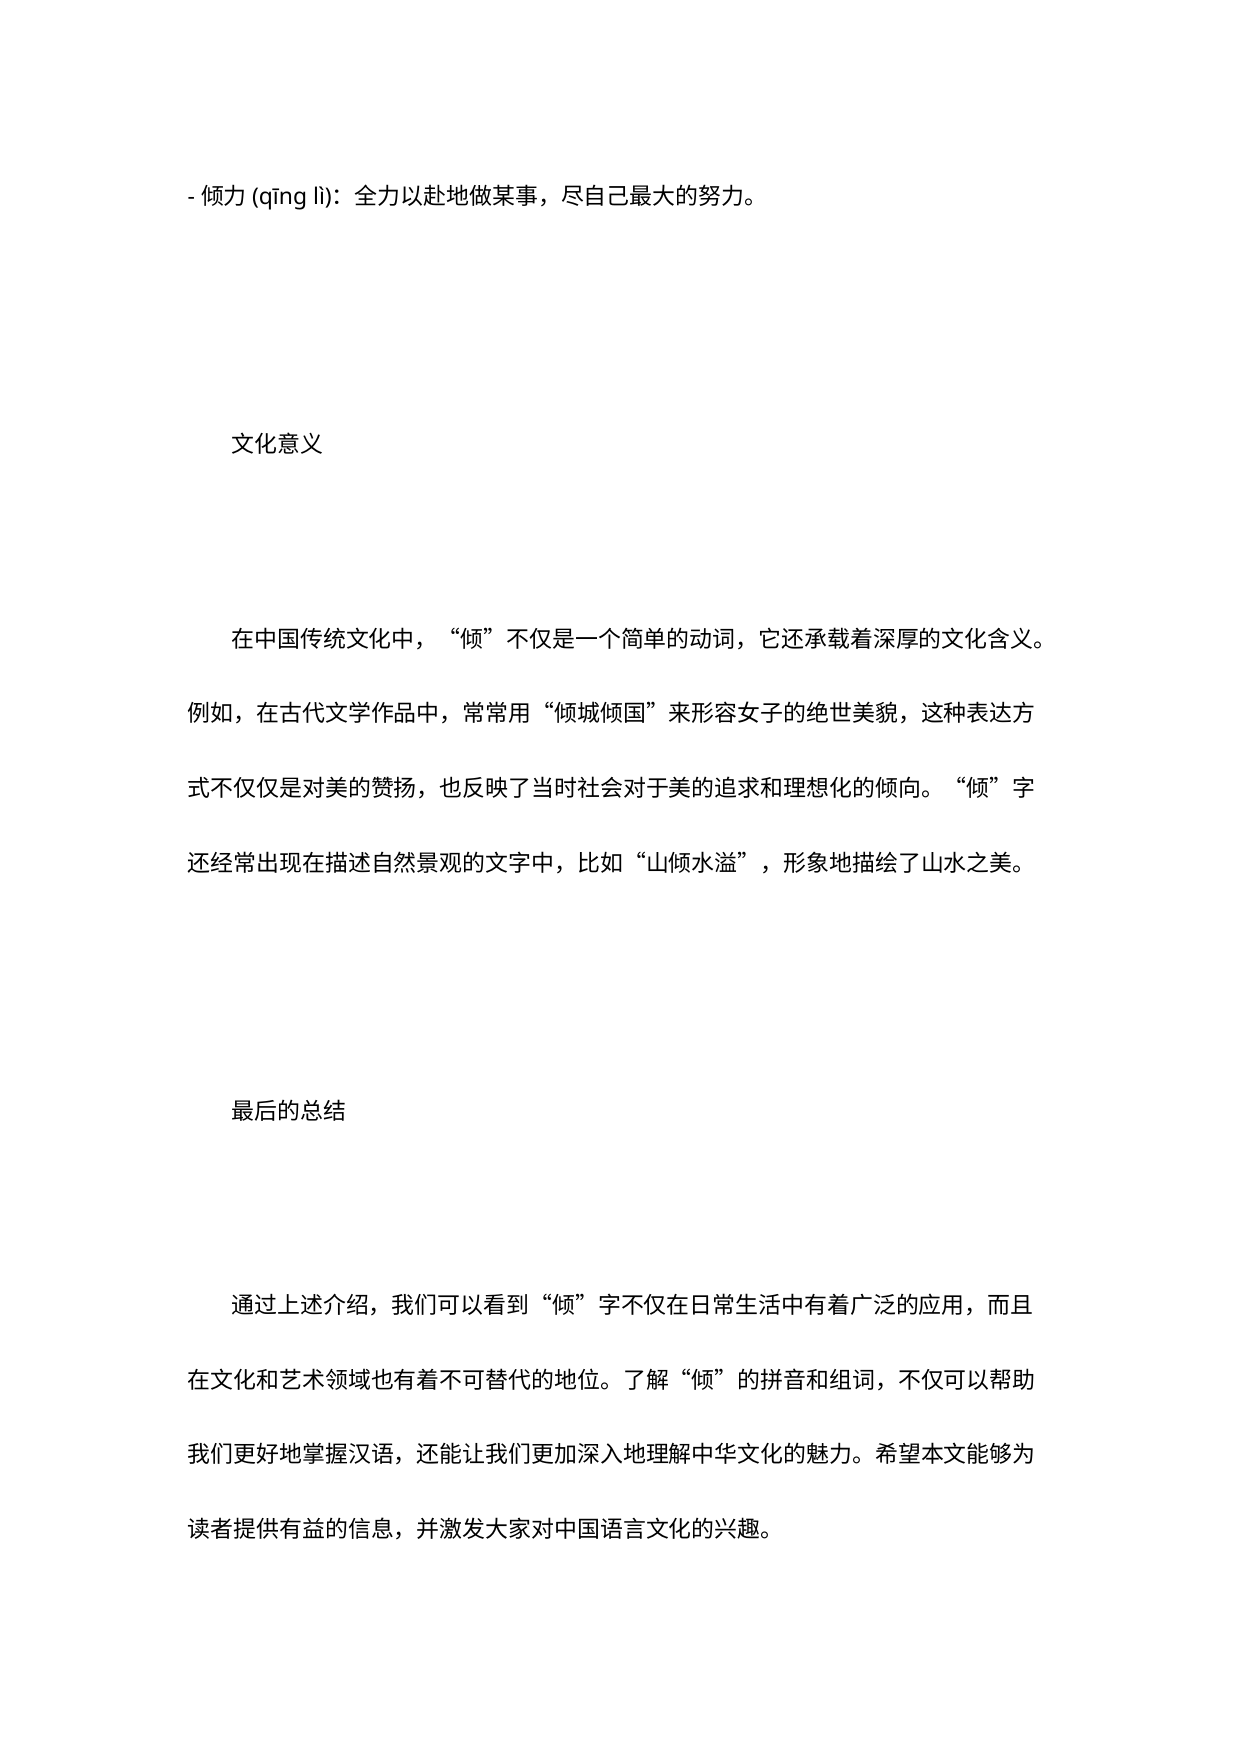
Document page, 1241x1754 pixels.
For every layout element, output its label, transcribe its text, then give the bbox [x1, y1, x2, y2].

text 文化意义 [187, 410, 1053, 475]
text 在中国传统文化中，“倾”不仅是一个简单的动词，它还承载着深厚的文化含义。例如，在古代文学作品中，常常用“倾城倾国”来形容女子的绝世美貌，这种表达方式不仅仅是对美的赞扬，也反映了当时社会对于美的追求和理想化的倾向。“倾”字还经常出现在描述自然景观的文字中，比如“山倾水溢”，形象地描绘了山水之美。 [187, 604, 1053, 894]
text 最后的总结 [187, 1077, 1053, 1142]
text - 倾力 (qīng lì)：全力以赴地做某事，尽自己最大的努力。 [187, 162, 1053, 227]
text 通过上述介绍，我们可以看到“倾”字不仅在日常生活中有着广泛的应用，而且在文化和艺术领域也有着不可替代的地位。了解“倾”的拼音和组词，不仅可以帮助我们更好地掌握汉语，还能让我们更加深入地理解中华文化的魅力。希望本文能够为读者提供有益的信息，并激发大家对中国语言文化的兴趣。 [187, 1271, 1053, 1560]
